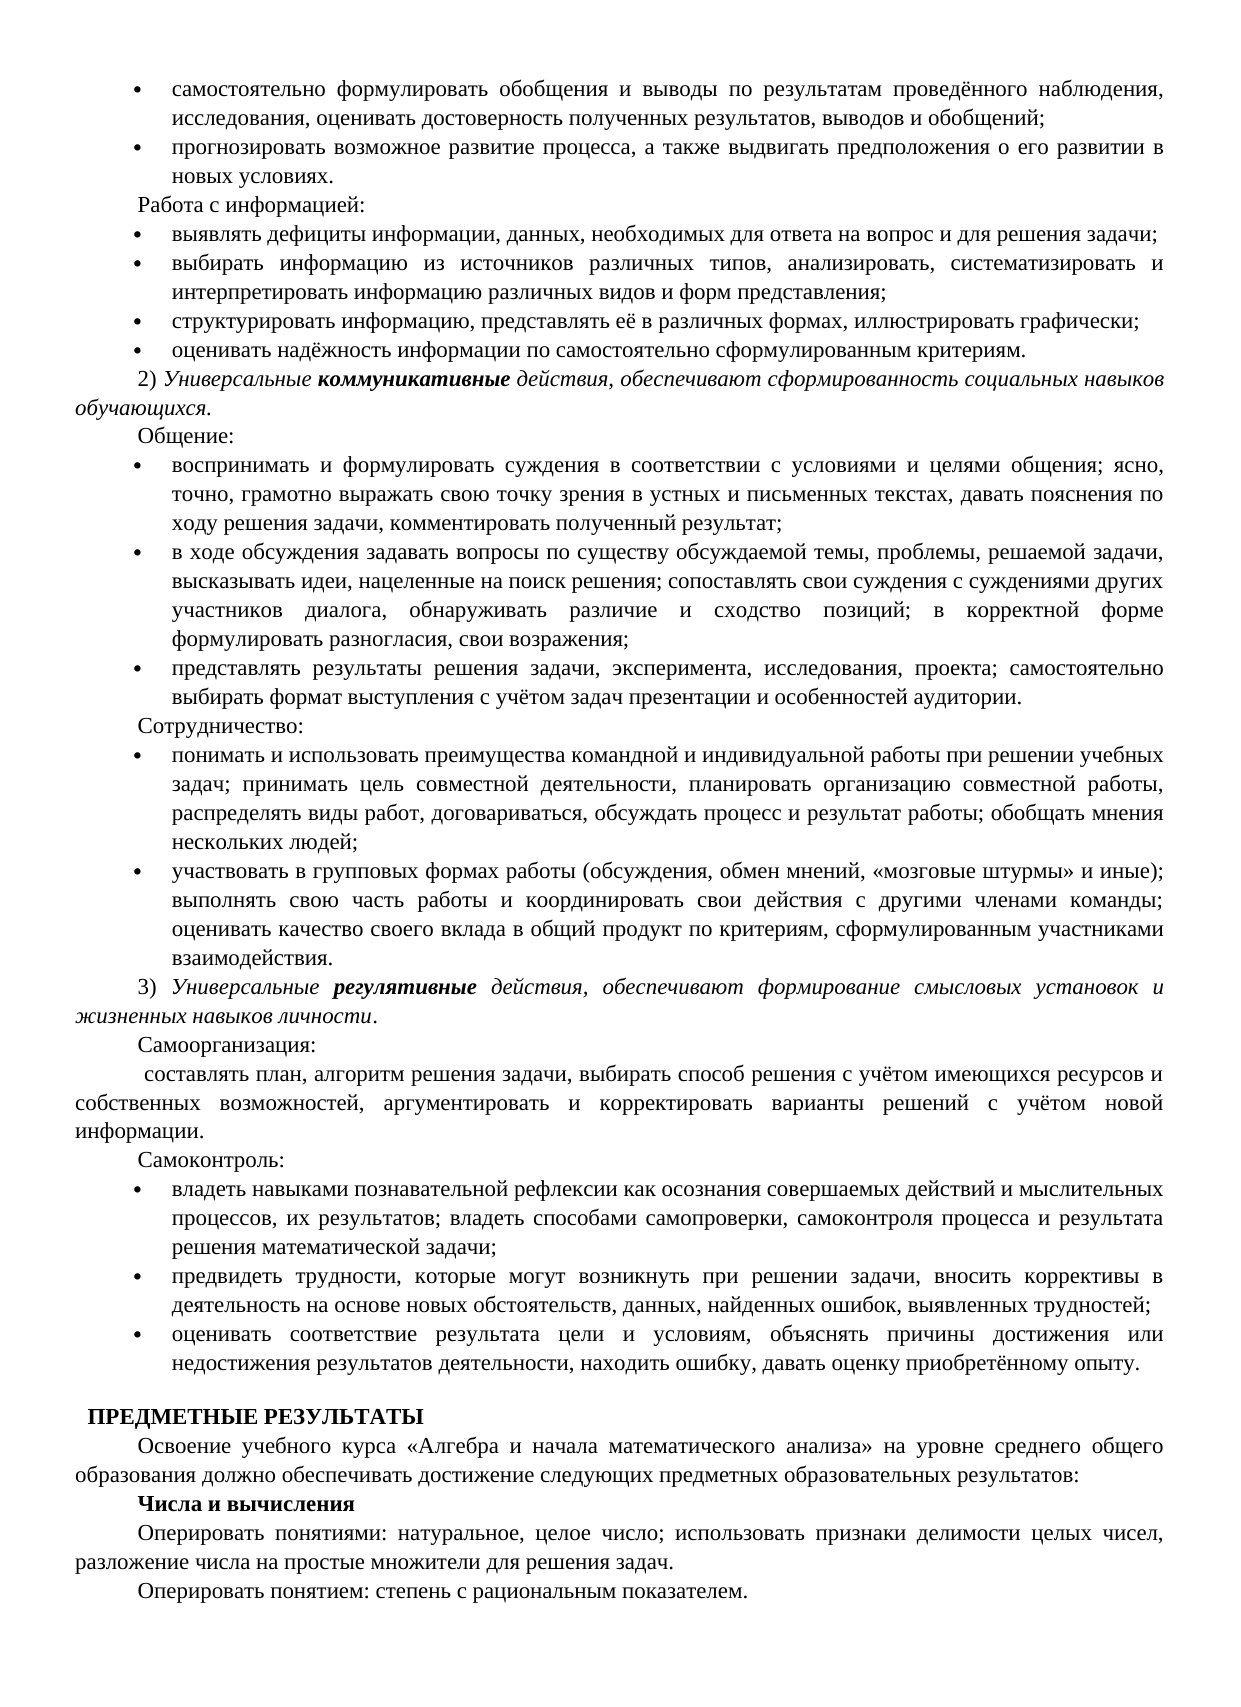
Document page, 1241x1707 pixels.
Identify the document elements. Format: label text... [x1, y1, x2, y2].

list участвовать в групповых формах работы (обсуждения, обмен мнений, «мозговые штурмы» и иные); выполнять свою часть работы и координировать свои действия с другими членами команды; оценивать качество своего вклада в общий продукт по критериям, сформулированным участниками взаимодействия. [134, 857, 1165, 970]
list предвидеть трудности, которые могут возникнуть при решении задачи, вносить коррективы в деятельность на основе новых обстоятельств, данных, найденных ошибок, выявленных трудностей; [134, 1262, 1165, 1318]
list структурировать информацию, представлять её в различных формах, иллюстрировать графически; [134, 307, 1165, 333]
list прогнозировать возможное развитие процесса, а также выдвигать предположения о его развитии в новых условиях. [134, 133, 1165, 188]
text Работа с информацией: [75, 191, 1165, 217]
text составлять план, алгоритм решения задачи, выбирать способ решения с учётом имеющихся ресурсов и собственных возможностей, аргументировать и корректировать варианты решений с учётом новой информации. [75, 1059, 1165, 1144]
text 2) Универсальные коммуникативные действия, обеспечивают сформированность социальных навыков обучающихся. [75, 364, 1165, 420]
list представлять результаты решения задачи, эксперимента, исследования, проекта; самостоятельно выбирать формат выступления с учётом задач презентации и особенностей аудитории. [134, 654, 1165, 709]
text Общение: [75, 422, 1165, 449]
text Самоорганизация: [75, 1031, 1165, 1057]
list оценивать надёжность информации по самостоятельно сформулированным критериям. [134, 336, 1165, 362]
list выбирать информацию из источников различных типов, анализировать, систематизировать и интерпретировать информацию различных видов и форм представления; [134, 249, 1165, 304]
list понимать и использовать преимущества командной и индивидуальной работы при решении учебных задач; принимать цель совместной деятельности, планировать организацию совместной работы, распределять виды работ, договариваться, обсуждать процесс и результат работы; обобщать мнения нескольких людей; [134, 741, 1165, 854]
list выявлять дефициты информации, данных, необходимых для ответа на вопрос и для решения задачи; [134, 220, 1165, 246]
list в ходе обсуждения задавать вопросы по существу обсуждаемой темы, проблемы, решаемой задачи, высказывать идеи, нацеленные на поиск решения; сопоставлять свои суждения с суждениями других участников диалога, обнаруживать различие и сходство позиций; в корректной форме формулировать разногласия, свои возражения; [134, 538, 1165, 652]
list воспринимать и формулировать суждения в соответствии с условиями и целями общения; ясно, точно, грамотно выражать свою точку зрения в устных и письменных текстах, давать пояснения по ходу решения задачи, комментировать полученный результат; [134, 451, 1165, 536]
text 3) Универсальные регулятивные действия, обеспечивают формирование смысловых установок и жизненных навыков личности. [75, 973, 1165, 1028]
list самостоятельно формулировать обобщения и выводы по результатам проведённого наблюдения, исследования, оценивать достоверность полученных результатов, выводов и обобщений; [134, 75, 1165, 130]
text Самоконтроль: [75, 1146, 1165, 1173]
list владеть навыками познавательной рефлексии как осознания совершаемых действий и мыслительных процессов, их результатов; владеть способами самопроверки, самоконтроля процесса и результата решения математической задачи; [134, 1175, 1165, 1260]
text Освоение учебного курса «Алгебра и начала математического анализа» на уровне среднего общего образования должно обеспечивать достижение следующих предметных образовательных результатов: [75, 1432, 1165, 1488]
text Сотрудничество: [75, 712, 1165, 738]
text ПРЕДМЕТНЫЕ РЕЗУЛЬТАТЫ [87, 1403, 1165, 1430]
text Числа и вычисления [75, 1490, 1165, 1517]
list оценивать соответствие результата цели и условиям, объяснять причины достижения или недостижения результатов деятельности, находить ошибку, давать оценку приобретённому опыту. [134, 1320, 1165, 1376]
text Оперировать понятиями: натуральное, целое число; использовать признаки делимости целых чисел, разложение числа на простые множители для решения задач. [75, 1519, 1165, 1574]
text Оперировать понятием: степень с рациональным показателем. [75, 1577, 1165, 1603]
